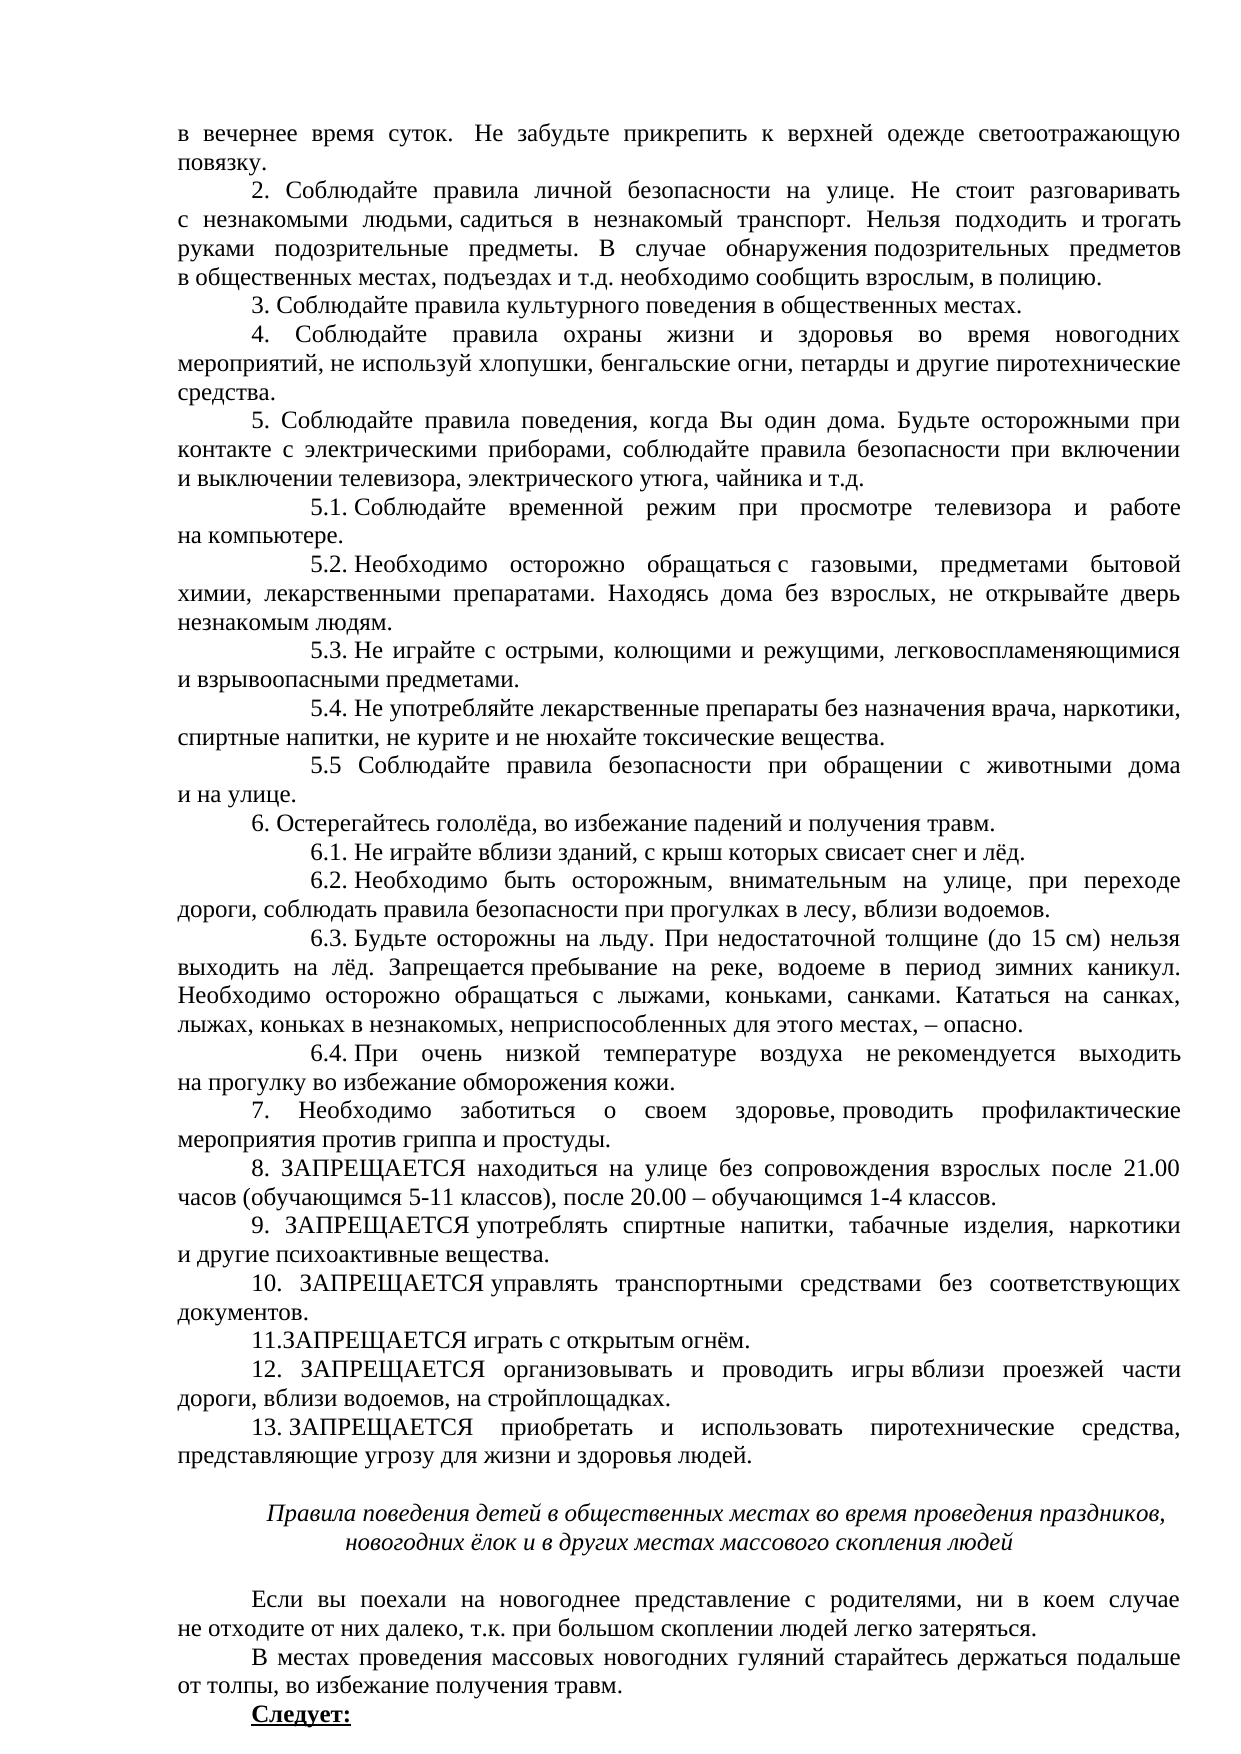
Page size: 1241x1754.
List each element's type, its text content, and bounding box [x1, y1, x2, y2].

text 5. Соблюдайте правила поведения, когда Вы один дома. Будьте осторожными при контакте с электрическими приборами, соблюдайте правила безопасности при включении и выключении телевизора, электрического утюга, чайника и т.д. [177, 406, 1181, 492]
text 5.3. Не играйте с острыми, колющими и режущими, легковоспламеняющимися и взрывоопасными предметами. [177, 636, 1181, 693]
text 3. Соблюдайте правила культурного поведения в общественных местах. [177, 291, 1181, 319]
text 9. ЗАПРЕЩАЕТСЯ употреблять спиртные напитки, табачные изделия, наркотики и другие психоактивные вещества. [177, 1211, 1181, 1268]
text 6.4. При очень низкой температуре воздуха не рекомендуется выходить на прогулку во избежание обморожения кожи. [177, 1038, 1181, 1096]
text 5.1. Соблюдайте временной режим при просмотре телевизора и работе на компьютере. [177, 492, 1181, 549]
text 10. ЗАПРЕЩАЕТСЯ управлять транспортными средствами без соответствующих документов. [177, 1268, 1181, 1326]
text Следует: [177, 1699, 1181, 1728]
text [177, 118, 1181, 176]
text 12. ЗАПРЕЩАЕТСЯ организовывать и проводить игры вблизи проезжей части дороги, вблизи водоемов, на стройплощадках. [177, 1354, 1181, 1412]
text 5.5 Соблюдайте правила безопасности при обращении с животными дома и на улице. [177, 751, 1181, 808]
text 8. ЗАПРЕЩАЕТСЯ находиться на улице без сопровождения взрослых после 21.00 часов (обучающимся 5-11 классов), после 20.00 – обучающимся 1-4 классов. [177, 1153, 1181, 1211]
text 5.2. Необходимо осторожно обращаться с газовыми, предметами бытовой химии, лекарственными препаратами. Находясь дома без взрослых, не открывайте дверь незнакомым людям. [177, 549, 1181, 636]
text 11.ЗАПРЕЩАЕТСЯ играть с открытым огнём. [177, 1326, 1181, 1354]
text Правила поведения детей в общественных местах во время проведения праздников, новогодних ёлок и в других местах массового скопления людей [177, 1498, 1181, 1556]
text 6. Остерегайтесь гололёда, во избежание падений и получения травм. [177, 808, 1181, 837]
text 6.3. Будьте осторожны на льду. При недостаточной толщине (до 15 см) нельзя выходить на лёд. Запрещается пребывание на реке, водоеме в период зимних каникул. Необходимо осторожно обращаться с лыжами, коньками, санками. Кататься на санках, лыжах, коньках в незнакомых, неприспособленных для этого местах, – опасно. [177, 923, 1181, 1038]
text В местах проведения массовых новогодних гуляний старайтесь держаться подальше от толпы, во избежание получения травм. [177, 1642, 1181, 1699]
text 6.1. Не играйте вблизи зданий, с крыш которых свисает снег и лёд. [177, 837, 1181, 866]
text 4. Соблюдайте правила охраны жизни и здоровья во время новогодних мероприятий, не используй хлопушки, бенгальские огни, петарды и другие пиротехнические средства. [177, 319, 1181, 406]
text 5.4. Не употребляйте лекарственные препараты без назначения врача, наркотики, спиртные напитки, не курите и не нюхайте токсические вещества. [177, 693, 1181, 751]
text Если вы поехали на новогоднее представление с родителями, ни в коем случае не отходите от них далеко, т.к. при большом скоплении людей легко затеряться. [177, 1584, 1181, 1642]
text 6.2. Необходимо быть осторожным, внимательным на улице, при переходе дороги, соблюдать правила безопасности при прогулках в лесу, вблизи водоемов. [177, 866, 1181, 923]
text 13. ЗАПРЕЩАЕТСЯ приобретать и использовать пиротехнические средства, представляющие угрозу для жизни и здоровья людей. [177, 1412, 1181, 1469]
text 2. Соблюдайте правила личной безопасности на улице. Не стоит разговаривать с незнакомыми людьми, садиться в незнакомый транспорт. Нельзя подходить и трогать руками подозрительные предметы. В случае обнаружения подозрительных предметов в общественных местах, подъездах и т.д. необходимо сообщить взрослым, в полицию. [177, 176, 1181, 291]
text 7. Необходимо заботиться о своем здоровье, проводить профилактические мероприятия против гриппа и простуды. [177, 1096, 1181, 1153]
